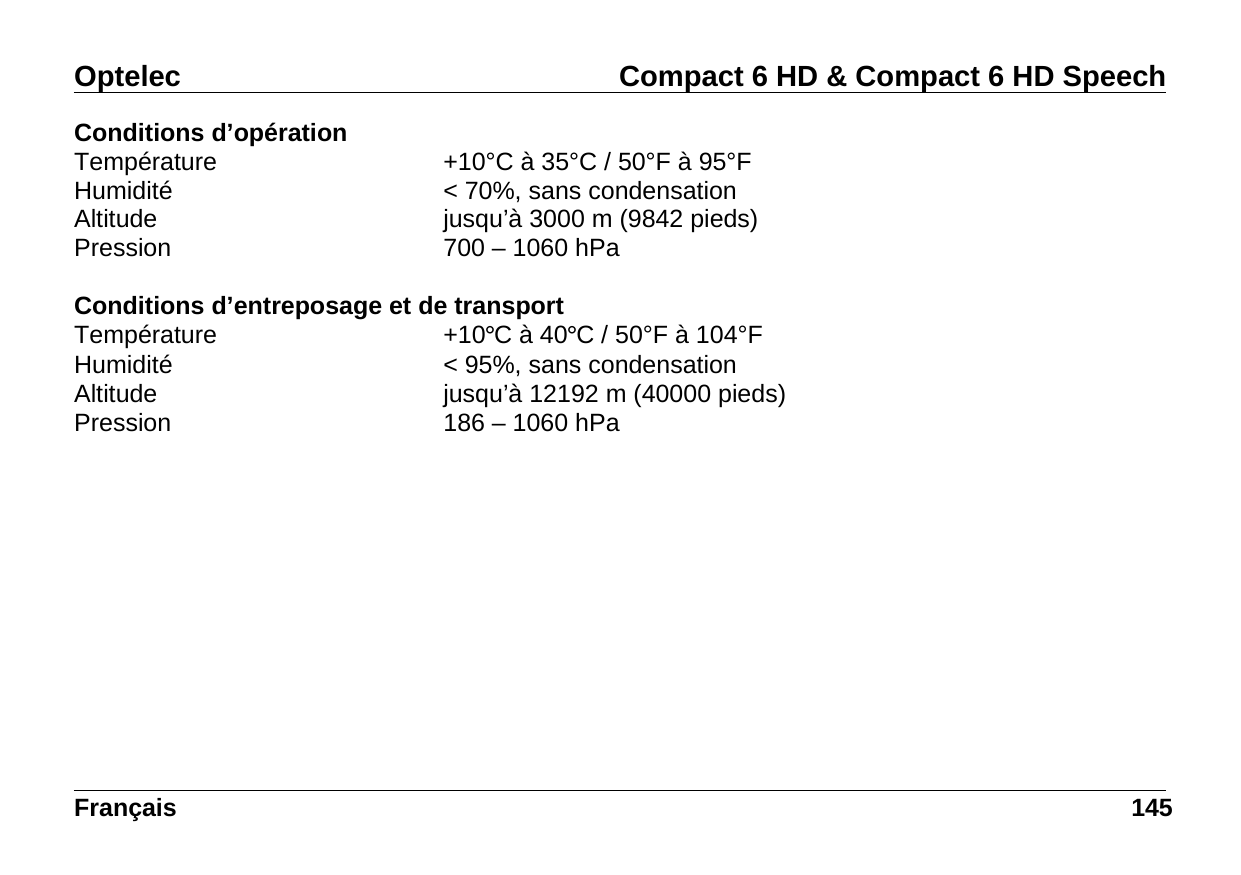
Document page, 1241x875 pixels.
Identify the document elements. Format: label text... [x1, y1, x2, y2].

text Pression 700 – 1060 hPa [74, 233, 1162, 262]
text Humidité < 95%, sans condensation [74, 350, 1162, 379]
text Altitude jusqu’à 12192 m (40000 pieds) [74, 379, 1162, 407]
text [74, 118, 1162, 147]
text Conditions d’entreposage et de transport [74, 291, 1162, 319]
text Température + à / à [74, 319, 1162, 350]
text Altitude jusqu’à 3000 m (9842 pieds) [74, 204, 1162, 233]
text Pression 186 – 1060 hPa [74, 407, 1162, 436]
text Température + à / à [74, 147, 1162, 176]
text Humidité < 70%, sans condensation [74, 176, 1162, 204]
